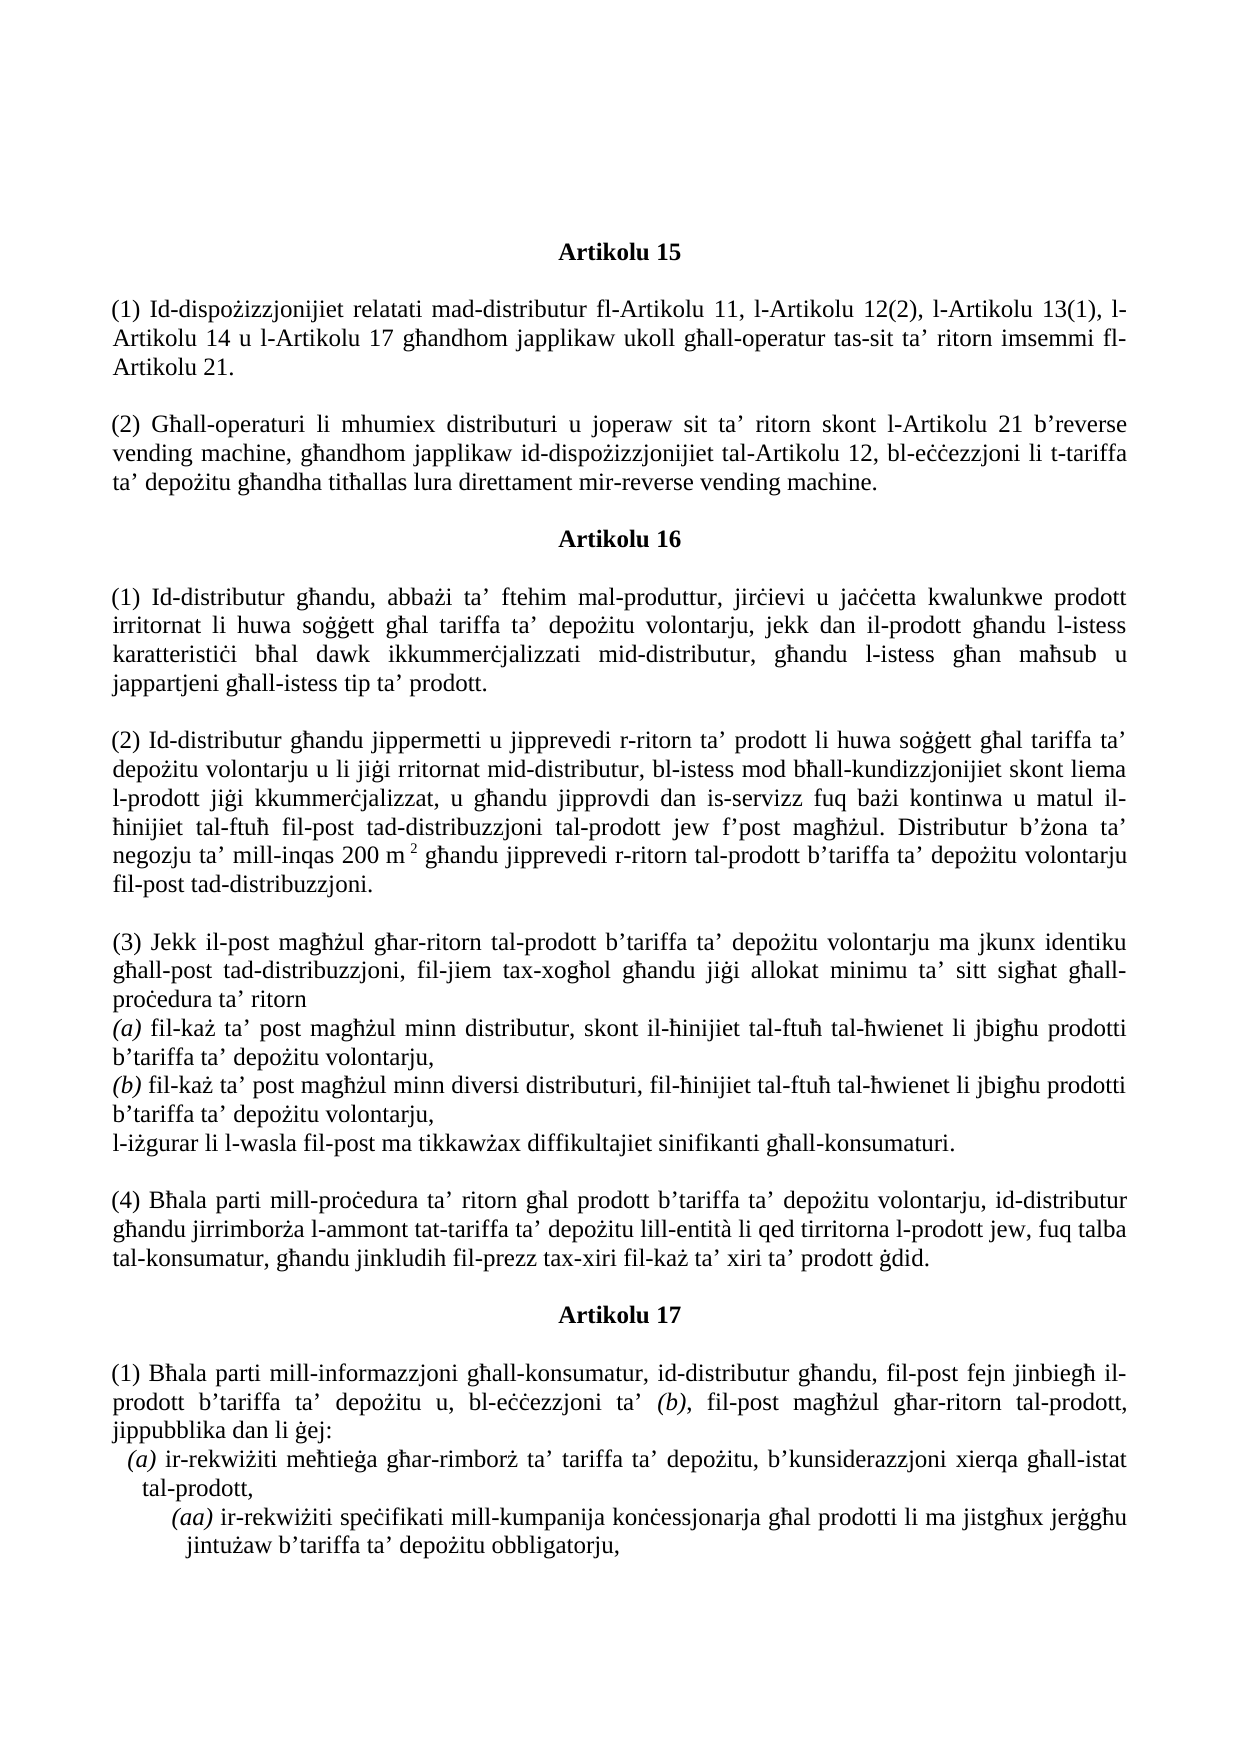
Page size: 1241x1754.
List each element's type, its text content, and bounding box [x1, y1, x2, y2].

text (3) Jekk il-post magħżul għar-ritorn tal-prodott b’tariffa ta’ depożitu volontarju ma jkunx identiku għall-post tad-distribuzzjoni, fil-jiem tax-xogħol għandu jiġi allokat minimu ta’ sitt sigħat għall-proċedura ta’ ritorn [112, 927, 1128, 1013]
text (4) Bħala parti mill-proċedura ta’ ritorn għal prodott b’tariffa ta’ depożitu volontarju, id-distributur għandu jirrimborża l-ammont tat-tariffa ta’ depożitu lill-entità li qed tirritorna l-prodott jew, fuq talba tal-konsumatur, għandu jinkludih fil-prezz tax-xiri fil-każ ta’ xiri ta’ prodott ġdid. [111, 1185, 1128, 1272]
text Artikolu 17 [111, 1300, 1128, 1329]
text (b) fil-każ ta’ post magħżul minn diversi distributuri, fil-ħinijiet tal-ftuħ tal-ħwienet li jbigħu prodotti b’tariffa ta’ depożitu volontarju, [112, 1070, 1128, 1128]
text (a) fil-każ ta’ post magħżul minn distributur, skont il-ħinijiet tal-ftuħ tal-ħwienet li jbigħu prodotti b’tariffa ta’ depożitu volontarju, [112, 1013, 1128, 1070]
text (1) Id-distributur għandu, abbażi ta’ ftehim mal-produttur, jirċievi u jaċċetta kwalunkwe prodott irritornat li huwa soġġett għal tariffa ta’ depożitu volontarju, jekk dan il-prodott għandu l-istess karatteristiċi bħal dawk ikkummerċjalizzati mid-distributur, għandu l-istess għan maħsub u jappartjeni għall-istess tip ta’ prodott. [111, 582, 1128, 697]
text (1) Id-dispożizzjonijiet relatati mad-distributur fl-Artikolu 11, l-Artikolu 12(2), l-Artikolu 13(1), l-Artikolu 14 u l-Artikolu 17 għandhom japplikaw ukoll għall-operatur tas-sit ta’ ritorn imsemmi fl-Artikolu 21. [111, 294, 1128, 380]
text Artikolu 16 [111, 524, 1128, 553]
text Artikolu 15 [111, 237, 1128, 265]
text (1) Bħala parti mill-informazzjoni għall-konsumatur, id-distributur għandu, fil-post fejn jinbiegħ il-prodott b’tariffa ta’ depożitu u, bl-eċċezzjoni ta’ (b), fil-post magħżul għar-ritorn tal-prodott, jippubblika dan li ġej: [111, 1358, 1128, 1444]
text l-iżgurar li l-wasla fil-post ma tikkawżax diffikultajiet sinifikanti għall-konsumaturi. [112, 1128, 1128, 1157]
text (aa) ir-rekwiżiti speċifikati mill-kumpanija konċessjonarja għal prodotti li ma jistgħux jerġgħu jintużaw b’tariffa ta’ depożitu obbligatorju, [171, 1502, 1128, 1559]
text (2) Id-distributur għandu jippermetti u jipprevedi r-ritorn ta’ prodott li huwa soġġett għal tariffa ta’ depożitu volontarju u li jiġi rritornat mid-distributur, bl-istess mod bħall-kundizzjonijiet skont liema l-prodott jiġi kkummerċjalizzat, u għandu jipprovdi dan is-servizz fuq bażi kontinwa u matul il-ħinijiet tal-ftuħ fil-post tad-distribuzzjoni tal-prodott jew f’post magħżul. Distributur b’żona ta’ negozju ta’ mill-inqas 200 m 2 għandu jipprevedi r-ritorn tal-prodott b’tariffa ta’ depożitu volontarju fil-post tad-distribuzzjoni. [111, 725, 1128, 898]
text (2) Għall-operaturi li mhumiex distributuri u joperaw sit ta’ ritorn skont l-Artikolu 21 b’reverse vending machine, għandhom japplikaw id-dispożizzjonijiet tal-Artikolu 12, bl-eċċezzjoni li t-tariffa ta’ depożitu għandha titħallas lura direttament mir-reverse vending machine. [111, 409, 1128, 495]
text (a) ir-rekwiżiti meħtieġa għar-rimborż ta’ tariffa ta’ depożitu, b’kunsiderazzjoni xierqa għall-istat tal-prodott, [127, 1444, 1128, 1502]
